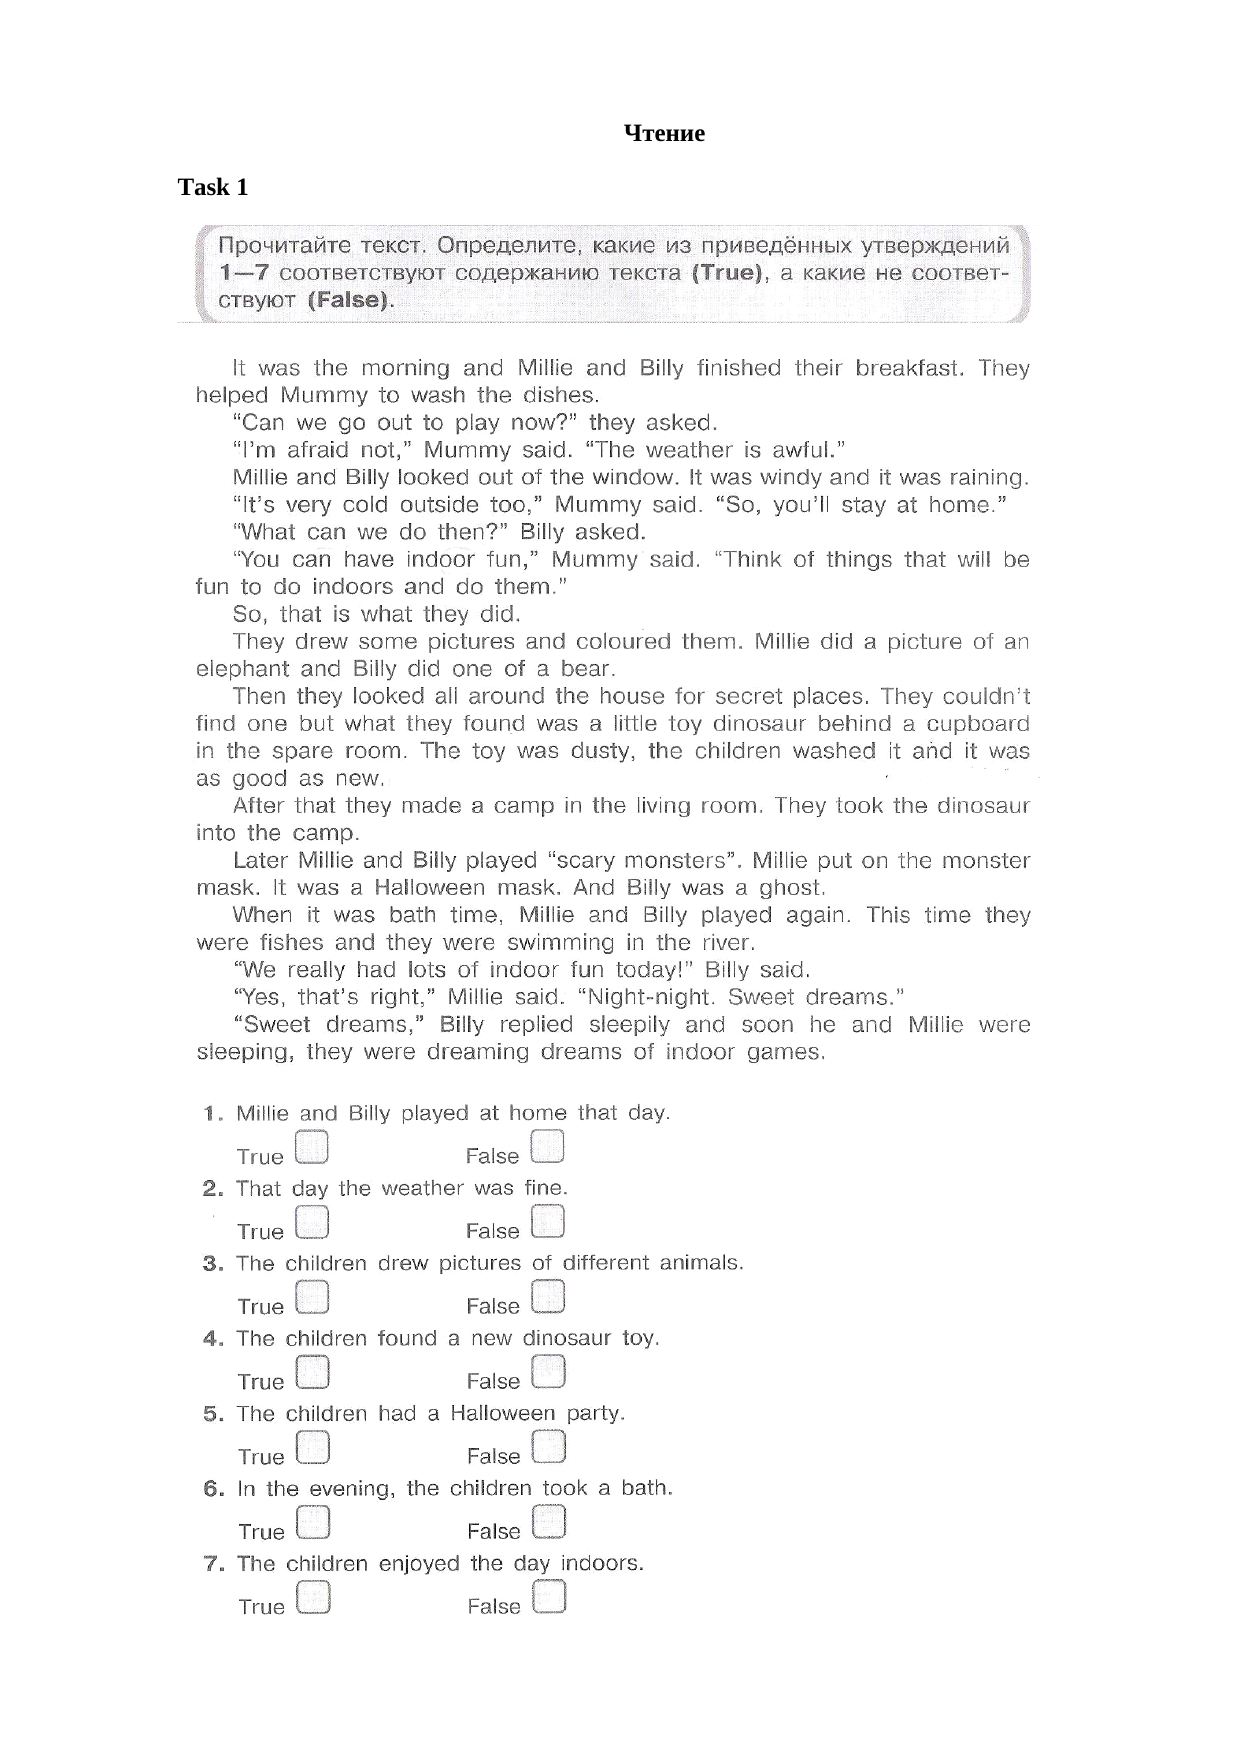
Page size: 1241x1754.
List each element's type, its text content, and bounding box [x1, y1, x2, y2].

picture [177, 1099, 752, 1623]
picture [177, 347, 1049, 1075]
picture [177, 225, 1049, 323]
text Чтение [177, 118, 1152, 147]
text Task 1 [177, 172, 1152, 201]
